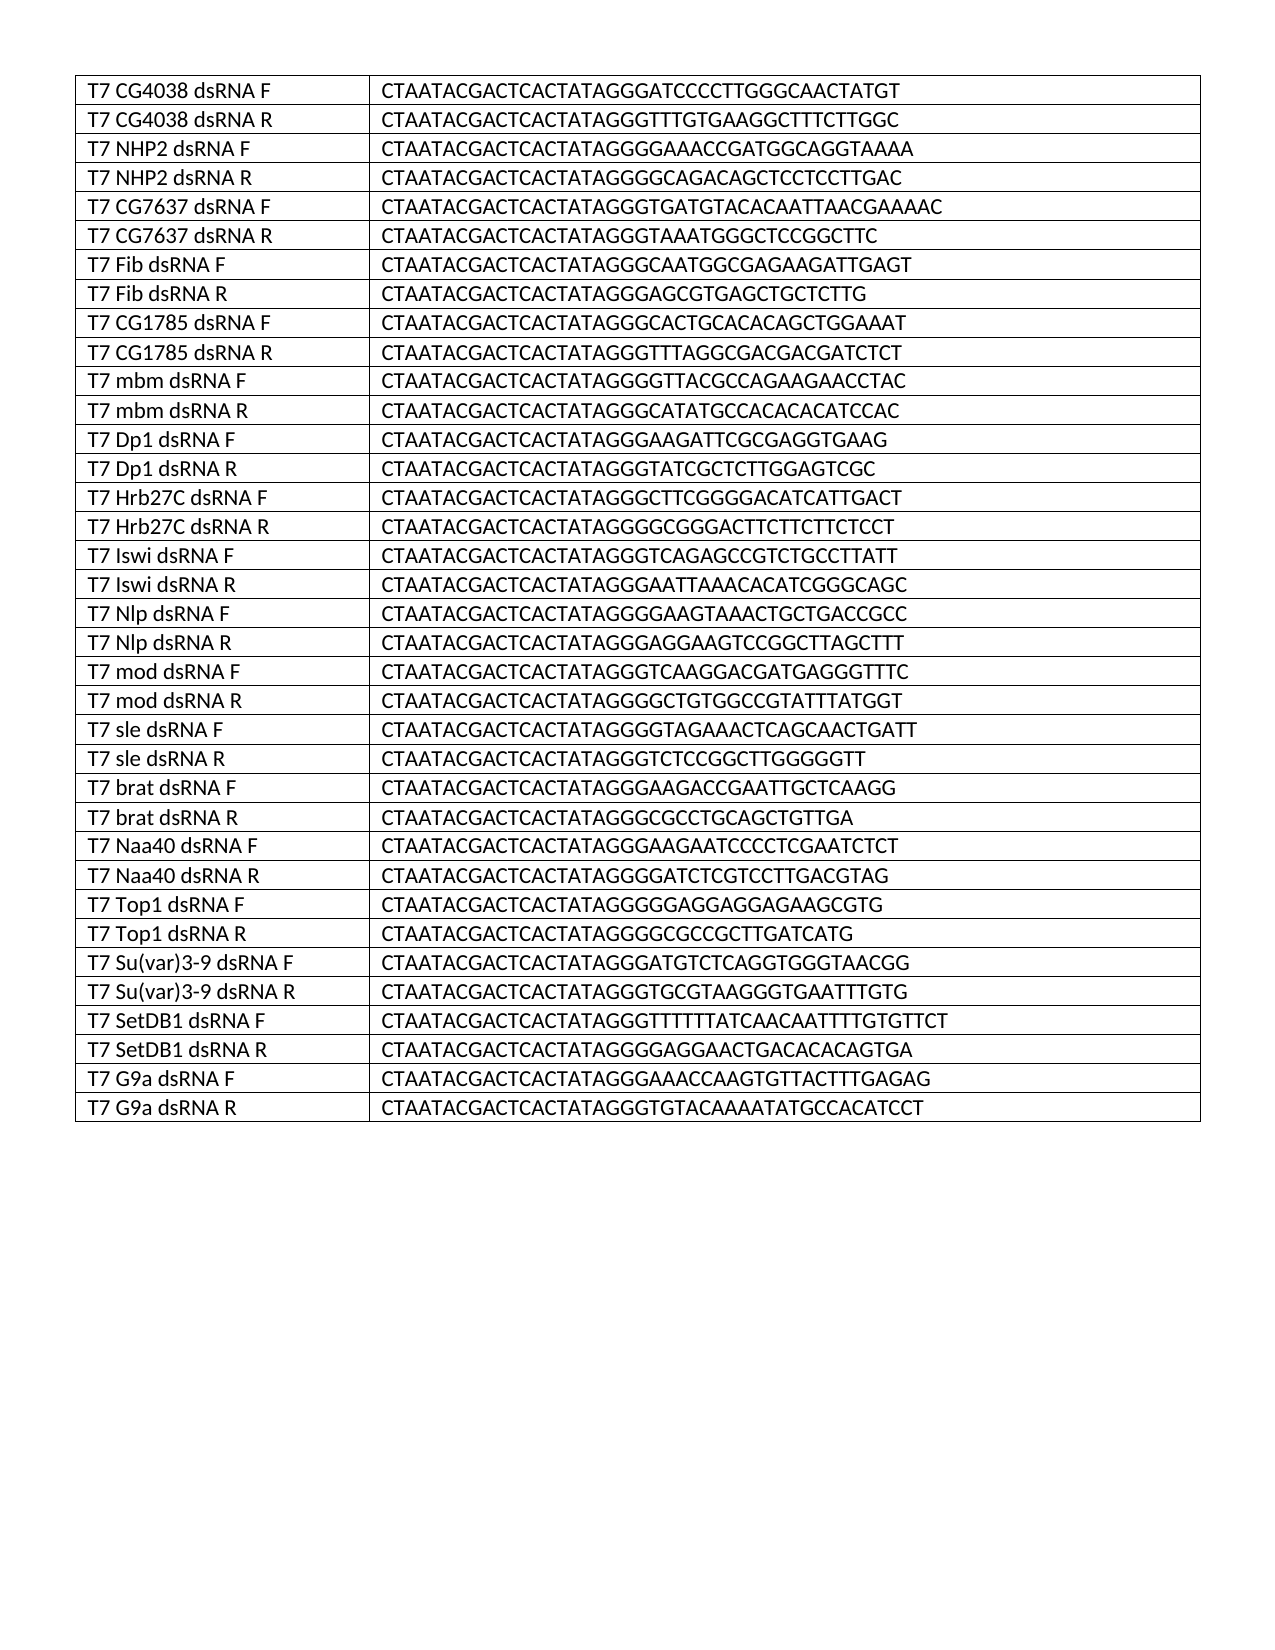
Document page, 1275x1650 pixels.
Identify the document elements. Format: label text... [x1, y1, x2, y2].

table_cell CTAATACGACTCACTATAGGGCACTGCACACAGCTGGAAAT [370, 309, 1200, 337]
table_cell T7 NHP2 dsRNA R [76, 163, 369, 191]
table_cell T7 CG1785 dsRNA R [76, 338, 369, 366]
table_cell CTAATACGACTCACTATAGGGATCCCCTTGGGCAACTATGT [370, 76, 1200, 104]
table_cell CTAATACGACTCACTATAGGGTGATGTACACAATTAACGAAAAC [370, 192, 1200, 220]
table_cell T7 Nlp dsRNA F [76, 599, 369, 627]
table_cell CTAATACGACTCACTATAGGGTCAAGGACGATGAGGGTTTC [370, 657, 1200, 685]
table_cell CTAATACGACTCACTATAGGGGATCTCGTCCTTGACGTAG [370, 861, 1200, 889]
table_cell T7 Nlp dsRNA R [76, 628, 369, 656]
table_cell T7 Hrb27C dsRNA R [76, 512, 369, 540]
table_cell T7 Naa40 dsRNA F [76, 832, 369, 860]
table_cell T7 NHP2 dsRNA F [76, 134, 369, 162]
table_cell CTAATACGACTCACTATAGGGGCTGTGGCCGTATTTATGGT [370, 686, 1200, 714]
table_cell CTAATACGACTCACTATAGGGCATATGCCACACACATCCAC [370, 396, 1200, 424]
table_cell CTAATACGACTCACTATAGGGTTTGTGAAGGCTTTCTTGGC [370, 105, 1200, 133]
table_cell T7 mbm dsRNA R [76, 396, 369, 424]
table_cell T7 Iswi dsRNA R [76, 570, 369, 598]
table_cell CTAATACGACTCACTATAGGGGAAGTAAACTGCTGACCGCC [370, 599, 1200, 627]
table_cell T7 brat dsRNA F [76, 774, 369, 802]
table_cell CTAATACGACTCACTATAGGGTGCGTAAGGGTGAATTTGTG [370, 977, 1200, 1005]
table_cell CTAATACGACTCACTATAGGGAGCGTGAGCTGCTCTTG [370, 280, 1200, 307]
table_cell CTAATACGACTCACTATAGGGGAGGAACTGACACACAGTGA [370, 1035, 1200, 1063]
table_cell CTAATACGACTCACTATAGGGAAGAATCCCCTCGAATCTCT [370, 832, 1200, 860]
table_cell T7 mod dsRNA F [76, 657, 369, 685]
table_cell CTAATACGACTCACTATAGGGTCAGAGCCGTCTGCCTTATT [370, 541, 1200, 569]
table_cell CTAATACGACTCACTATAGGGTTTAGGCGACGACGATCTCT [370, 338, 1200, 366]
table_cell CTAATACGACTCACTATAGGGCAATGGCGAGAAGATTGAGT [370, 250, 1200, 278]
table_cell CTAATACGACTCACTATAGGGATGTCTCAGGTGGGTAACGG [370, 948, 1200, 976]
table_cell CTAATACGACTCACTATAGGGTGTACAAAATATGCCACATCCT [370, 1093, 1200, 1121]
table_cell T7 CG7637 dsRNA F [76, 192, 369, 220]
table_cell T7 Fib dsRNA F [76, 250, 369, 278]
table_cell CTAATACGACTCACTATAGGGTAAATGGGCTCCGGCTTC [370, 221, 1200, 249]
table_cell T7 brat dsRNA R [76, 803, 369, 831]
table_cell CTAATACGACTCACTATAGGGTATCGCTCTTGGAGTCGC [370, 454, 1200, 482]
table_cell T7 Hrb27C dsRNA F [76, 483, 369, 511]
table_cell CTAATACGACTCACTATAGGGGGAGGAGGAGAAGCGTG [370, 890, 1200, 918]
table_cell T7 G9a dsRNA R [76, 1093, 369, 1121]
table_cell CTAATACGACTCACTATAGGGAAGACCGAATTGCTCAAGG [370, 774, 1200, 802]
table_cell T7 CG4038 dsRNA F [76, 76, 369, 104]
table_cell CTAATACGACTCACTATAGGGGTAGAAACTCAGCAACTGATT [370, 715, 1200, 743]
table_cell T7 mbm dsRNA F [76, 367, 369, 395]
table_cell T7 Iswi dsRNA F [76, 541, 369, 569]
table_cell T7 Top1 dsRNA R [76, 919, 369, 947]
table_cell CTAATACGACTCACTATAGGGAAGATTCGCGAGGTGAAG [370, 425, 1200, 453]
table_cell T7 Top1 dsRNA F [76, 890, 369, 918]
table_cell CTAATACGACTCACTATAGGGAAACCAAGTGTTACTTTGAGAG [370, 1064, 1200, 1092]
table_cell CTAATACGACTCACTATAGGGCTTCGGGGACATCATTGACT [370, 483, 1200, 511]
table_cell CTAATACGACTCACTATAGGGAATTAAACACATCGGGCAGC [370, 570, 1200, 598]
table_cell T7 Su(var)3-9 dsRNA F [76, 948, 369, 976]
table_cell T7 CG7637 dsRNA R [76, 221, 369, 249]
table_cell CTAATACGACTCACTATAGGGTTTTTTATCAACAATTTTGTGTTCT [370, 1006, 1200, 1034]
table_cell CTAATACGACTCACTATAGGGGTTACGCCAGAAGAACCTAC [370, 367, 1200, 395]
table_cell T7 mod dsRNA R [76, 686, 369, 714]
table_cell T7 SetDB1 dsRNA F [76, 1006, 369, 1034]
table_cell T7 sle dsRNA R [76, 745, 369, 772]
table_cell T7 Dp1 dsRNA R [76, 454, 369, 482]
table_cell T7 Su(var)3-9 dsRNA R [76, 977, 369, 1005]
table_cell CTAATACGACTCACTATAGGGAGGAAGTCCGGCTTAGCTTT [370, 628, 1200, 656]
table_cell CTAATACGACTCACTATAGGGTCTCCGGCTTGGGGGTT [370, 745, 1200, 772]
table_cell T7 CG4038 dsRNA R [76, 105, 369, 133]
table_cell T7 Naa40 dsRNA R [76, 861, 369, 889]
table_cell T7 SetDB1 dsRNA R [76, 1035, 369, 1063]
table_cell CTAATACGACTCACTATAGGGGCAGACAGCTCCTCCTTGAC [370, 163, 1200, 191]
table_cell T7 CG1785 dsRNA F [76, 309, 369, 337]
table_cell T7 Dp1 dsRNA F [76, 425, 369, 453]
table_cell T7 G9a dsRNA F [76, 1064, 369, 1092]
table_cell CTAATACGACTCACTATAGGGGCGCCGCTTGATCATG [370, 919, 1200, 947]
table_cell CTAATACGACTCACTATAGGGGAAACCGATGGCAGGTAAAA [370, 134, 1200, 162]
table_cell CTAATACGACTCACTATAGGGCGCCTGCAGCTGTTGA [370, 803, 1200, 831]
table_cell CTAATACGACTCACTATAGGGGCGGGACTTCTTCTTCTCCT [370, 512, 1200, 540]
table_cell T7 sle dsRNA F [76, 715, 369, 743]
table_cell T7 Fib dsRNA R [76, 280, 369, 307]
